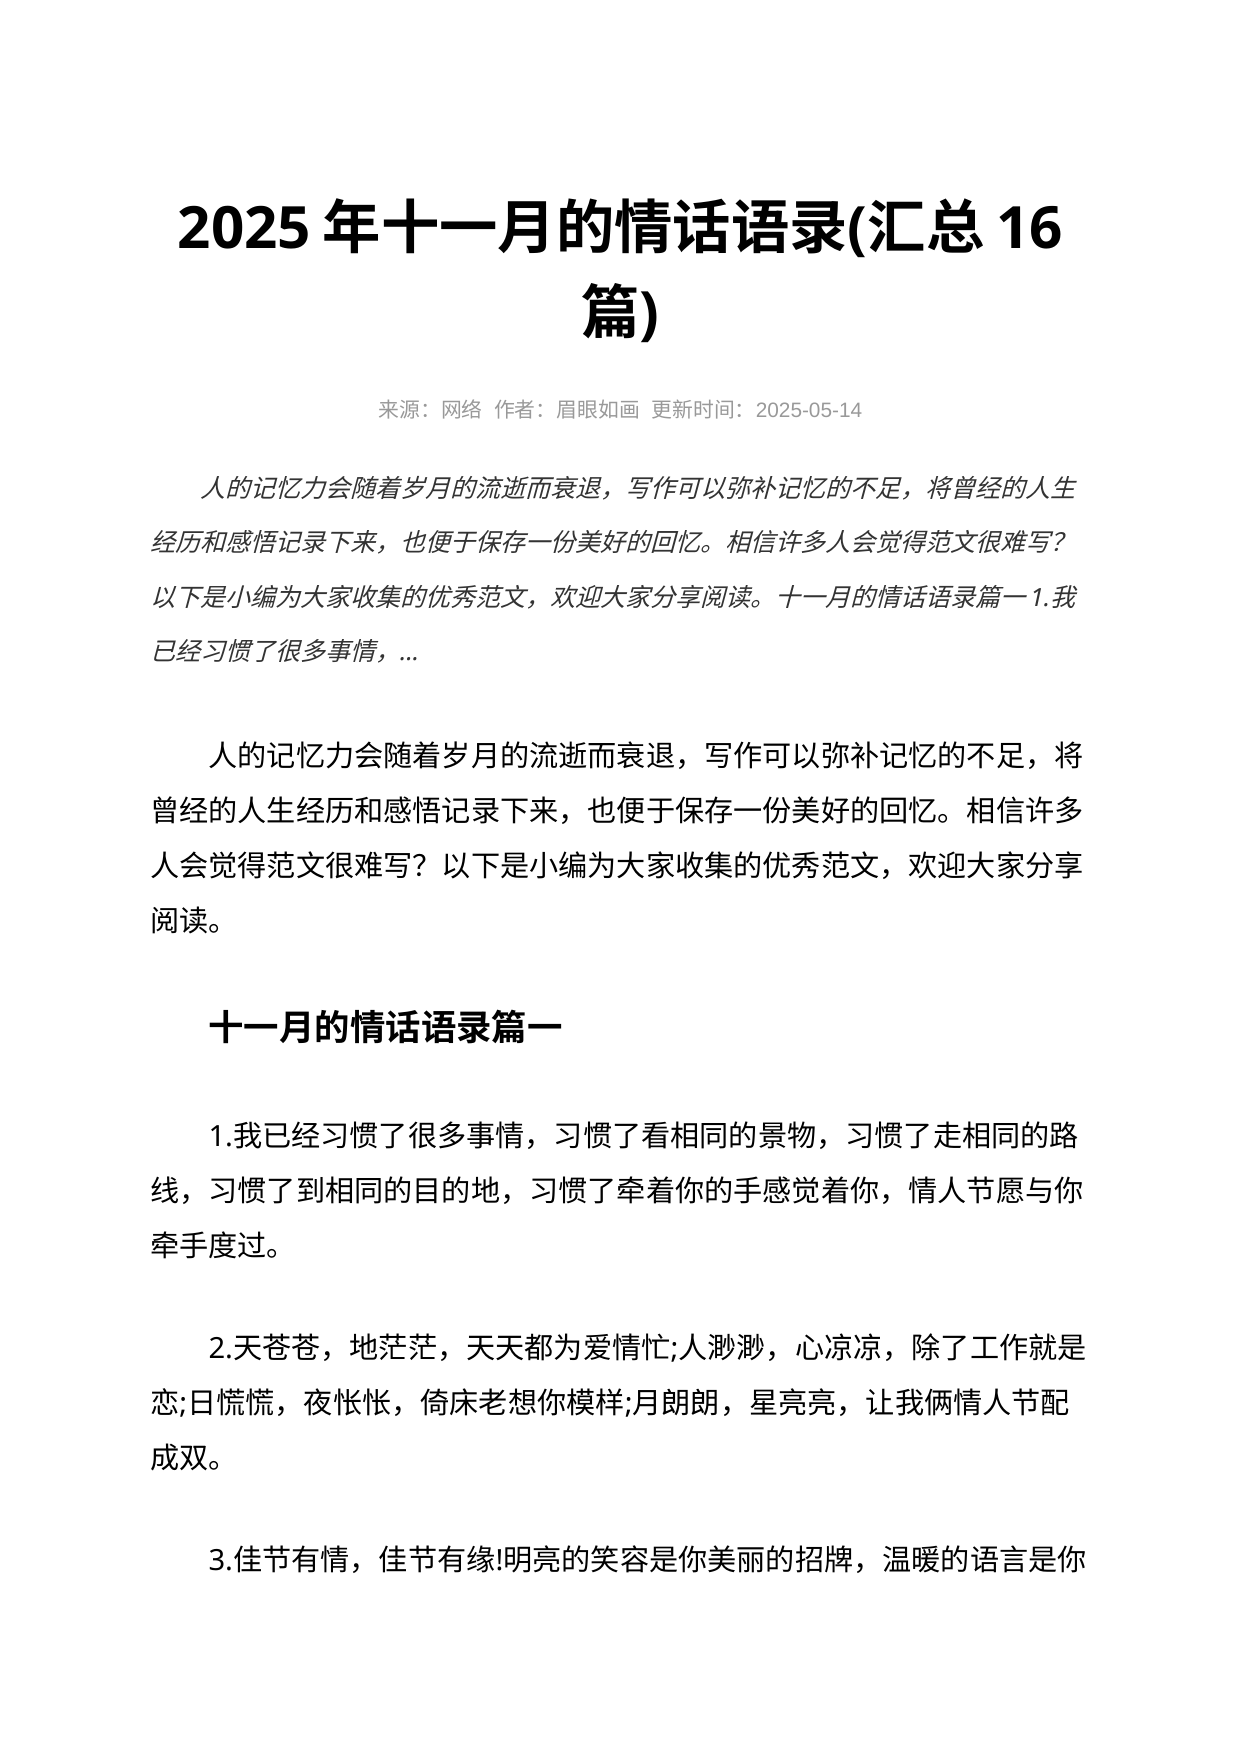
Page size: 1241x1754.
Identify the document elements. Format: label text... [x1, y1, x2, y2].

text 人的记忆力会随着岁月的流逝而衰退，写作可以弥补记忆的不足，将曾经的人生经历和感悟记录下来，也便于保存一份美好的回忆。相信许多人会觉得范文很难写？以下是小编为大家收集的优秀范文，欢迎大家分享阅读。十一月的情话语录篇一1.我已经习惯了很多事情，... [150, 468, 1090, 668]
subtitle 2025年十一月的情话语录(汇总16篇) [150, 181, 1090, 351]
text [150, 1536, 1090, 1579]
text 人的记忆力会随着岁月的流逝而衰退，写作可以弥补记忆的不足，将曾经的人生经历和感悟记录下来，也便于保存一份美好的回忆。相信许多人会觉得范文很难写？以下是小编为大家收集的优秀范文，欢迎大家分享阅读。 [150, 733, 1090, 940]
text 十一月的情话语录篇一 [150, 999, 1090, 1051]
text 来源：网络 作者：眉眼如画 更新时间：2025-05-14 [150, 398, 1090, 422]
text 1.我已经习惯了很多事情，习惯了看相同的景物，习惯了走相同的路线，习惯了到相同的目的地，习惯了牵着你的手感觉着你，情人节愿与你牵手度过。 [150, 1113, 1090, 1265]
text 2.天苍苍，地茫茫，天天都为爱情忙;人渺渺，心凉凉，除了工作就是恋;日慌慌，夜怅怅，倚床老想你模样;月朗朗，星亮亮，让我俩情人节配成双。 [150, 1324, 1090, 1477]
